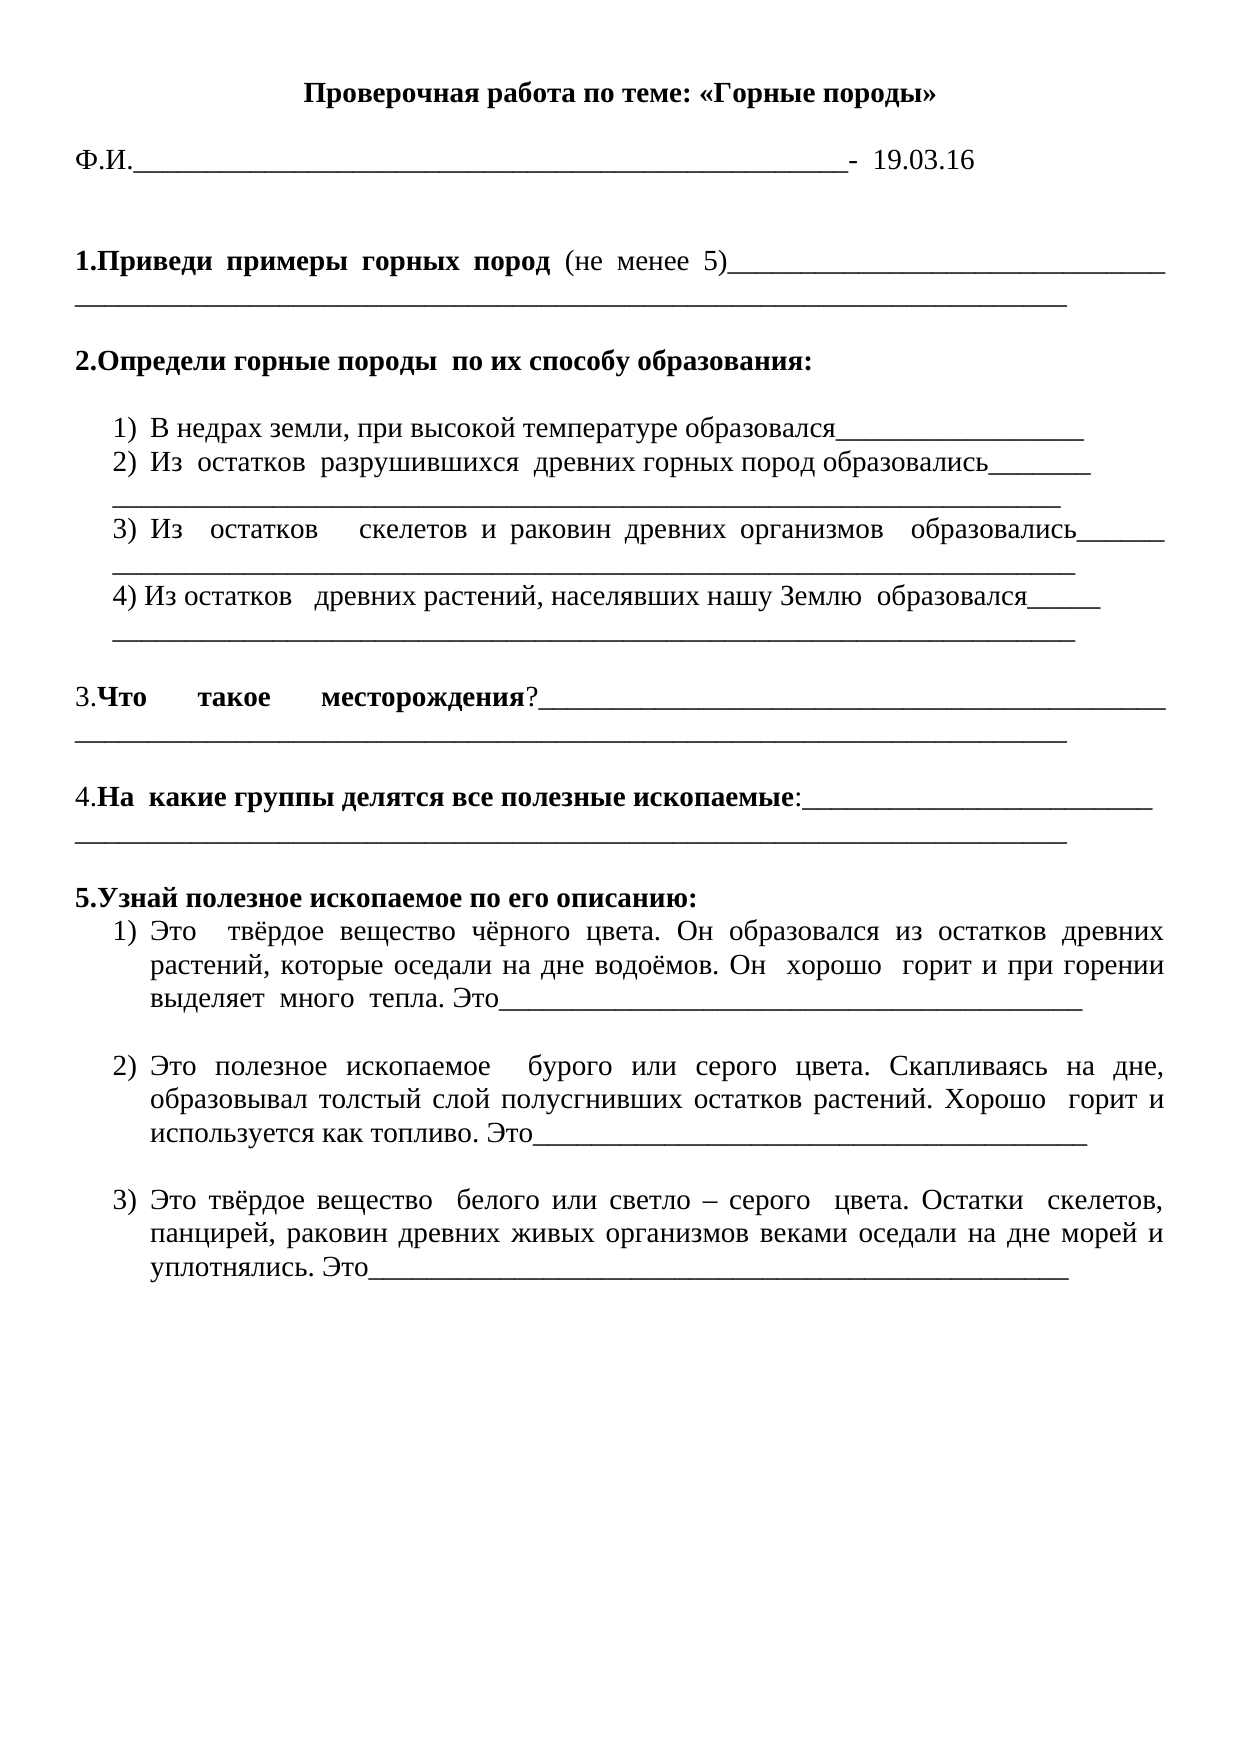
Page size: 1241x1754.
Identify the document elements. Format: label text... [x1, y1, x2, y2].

text 1.Приведи примеры горных пород (не менее 5)______________________________ ____________________________________________________________________ [75, 243, 1165, 343]
list Это полезное ископаемое бурого или серого цвета. Скапливаясь на дне, образовывал толстый слой полусгнивших остатков растений. Хорошо горит и используется как топливо. Это______________________________________ [112, 1048, 1165, 1148]
text Проверочная работа по теме: «Горные породы» [75, 75, 1165, 108]
list Это твёрдое вещество белого или светло – серого цвета. Остатки скелетов, панцирей, раковин древних живых организмов веками оседали на дне морей и уплотнялись. Это________________________________________________ [112, 1182, 1165, 1282]
text 2.Определи горные породы по их способу образования: [75, 343, 1165, 377]
text ____________________________________________________________________ 5.Узнай полезное ископаемое по его описанию: [75, 813, 1165, 913]
text 3.Что такое месторождения?___________________________________________ ____________________________________________________________________ 4.На какие группы делятся все полезные ископаемые:________________________ [75, 679, 1165, 813]
list В недрах земли, при высокой температуре образовался_________________ [112, 410, 1165, 444]
list Из остатков разрушившихся древних горных пород образовались_______ [112, 444, 1165, 477]
text _________________________________________________________________ 3) Из остатков скелетов и раковин древних организмов образовались______ __________________________________________________________________ 4) Из остатков древних растений, населявших нашу Землю образовался_____ [112, 477, 1165, 612]
text __________________________________________________________________ [112, 612, 1165, 645]
list Это твёрдое вещество чёрного цвета. Он образовался из остатков древних растений, которые оседали на дне водоёмов. Он хорошо горит и при горении выделяет много тепла. Это________________________________________ [112, 913, 1165, 1014]
text Ф.И._________________________________________________- 19.03.16 [75, 142, 1165, 176]
